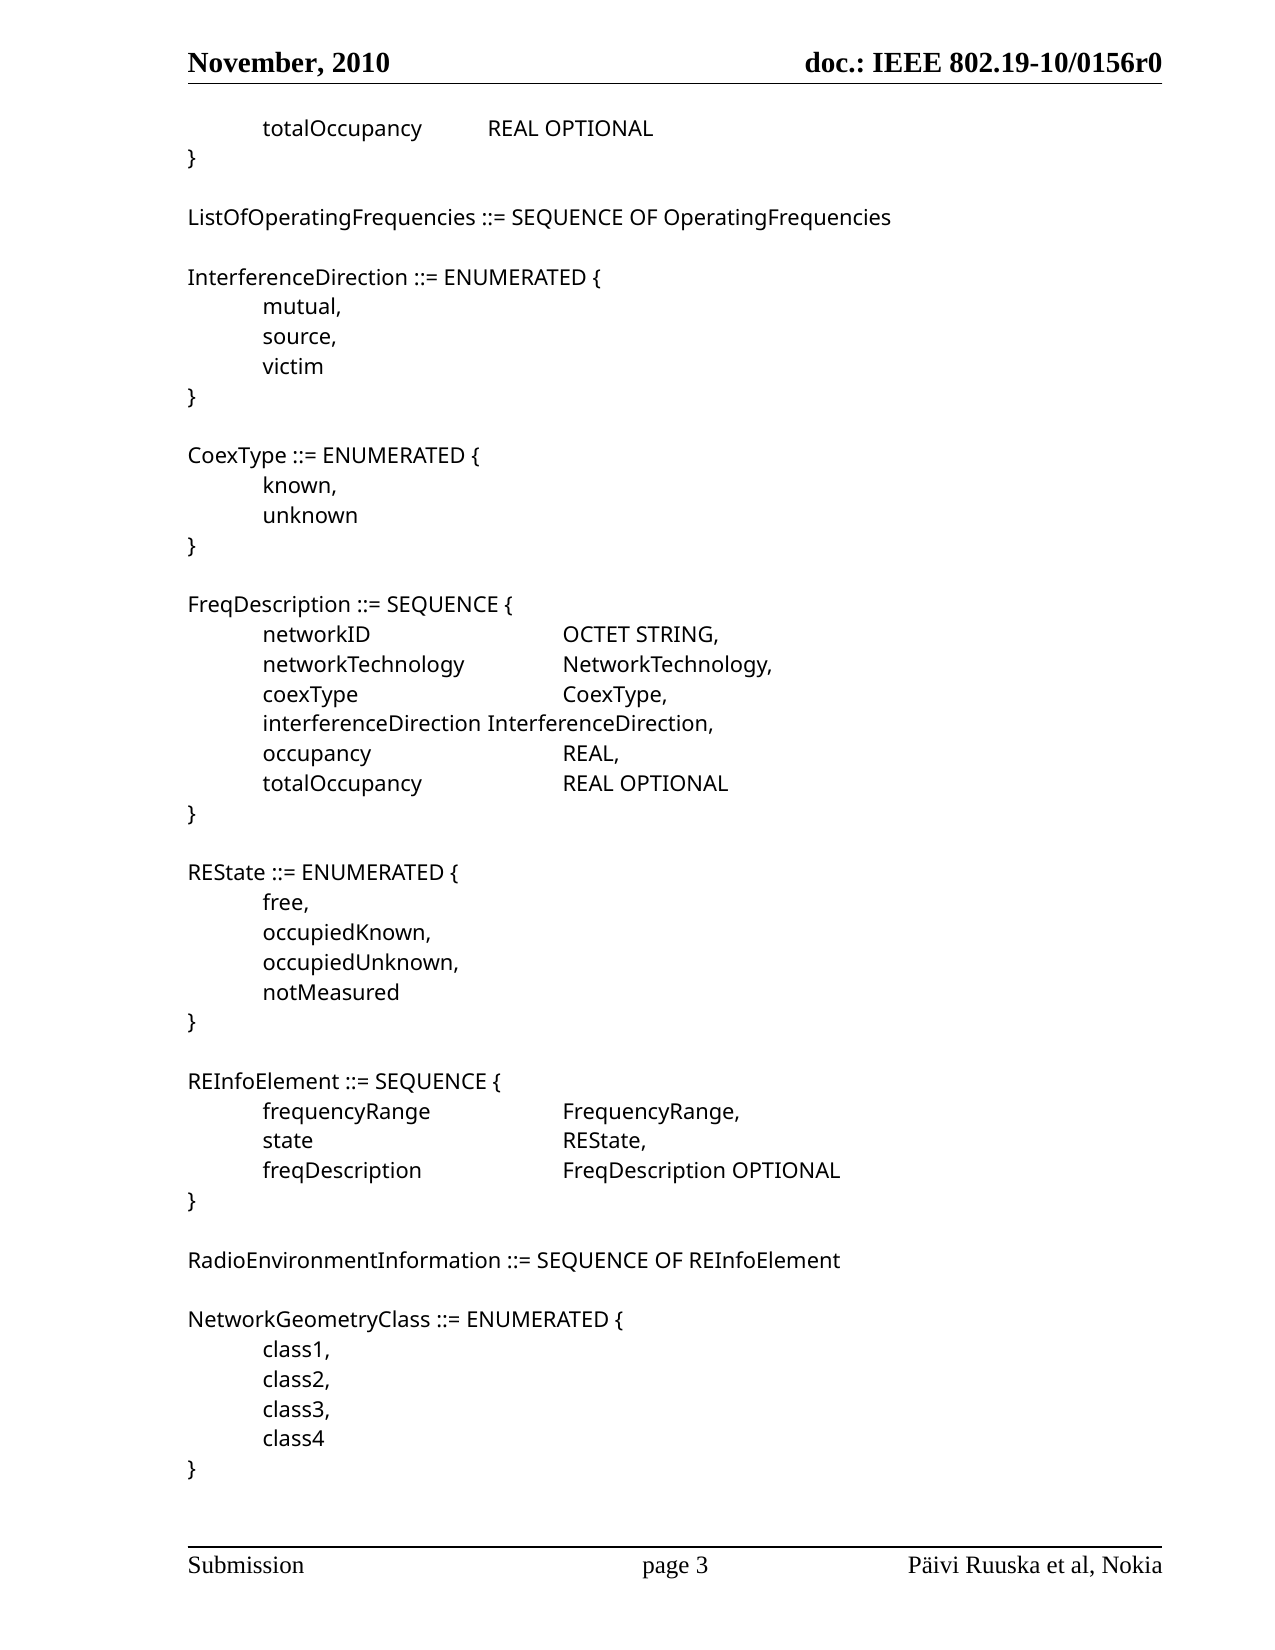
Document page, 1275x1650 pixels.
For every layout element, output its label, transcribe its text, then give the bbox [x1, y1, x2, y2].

text totalOccupancy REAL OPTIONAL [187, 112, 1162, 142]
text } [187, 529, 1162, 559]
text free, [187, 887, 1162, 917]
text } [187, 381, 1162, 410]
text class3, [187, 1393, 1162, 1423]
text } [187, 798, 1162, 827]
text occupiedKnown, [187, 917, 1162, 947]
text freqDescription FreqDescription OPTIONAL [187, 1155, 1162, 1185]
text networkTechnology NetworkTechnology, [187, 649, 1162, 678]
text RadioEnvironmentInformation ::= SEQUENCE OF REInfoElement [187, 1244, 1162, 1274]
text CoexType ::= ENUMERATED { [187, 440, 1162, 470]
text class4 [187, 1423, 1162, 1453]
text totalOccupancy REAL OPTIONAL [187, 768, 1162, 798]
text mutual, [187, 291, 1162, 321]
text networkID OCTET STRING, [187, 619, 1162, 649]
text interferenceDirection InterferenceDirection, [187, 708, 1162, 738]
text class1, [187, 1334, 1162, 1364]
text } [187, 142, 1162, 172]
text FreqDescription ::= SEQUENCE { [187, 589, 1162, 619]
text occupiedUnknown, [187, 947, 1162, 976]
text NetworkGeometryClass ::= ENUMERATED { [187, 1304, 1162, 1334]
text known, [187, 470, 1162, 500]
text REInfoElement ::= SEQUENCE { [187, 1066, 1162, 1096]
text victim [187, 351, 1162, 381]
text unknown [187, 500, 1162, 529]
text } [187, 1006, 1162, 1036]
text class2, [187, 1364, 1162, 1393]
text coexType CoexType, [187, 678, 1162, 708]
text ListOfOperatingFrequencies ::= SEQUENCE OF OperatingFrequencies [187, 202, 1162, 232]
text } [187, 1185, 1162, 1215]
text frequencyRange FrequencyRange, [187, 1096, 1162, 1125]
text InterferenceDirection ::= ENUMERATED { [187, 261, 1162, 291]
text state REState, [187, 1125, 1162, 1155]
text source, [187, 321, 1162, 351]
text REState ::= ENUMERATED { [187, 857, 1162, 887]
text } [187, 1453, 1162, 1483]
text occupancy REAL, [187, 738, 1162, 768]
text notMeasured [187, 976, 1162, 1006]
